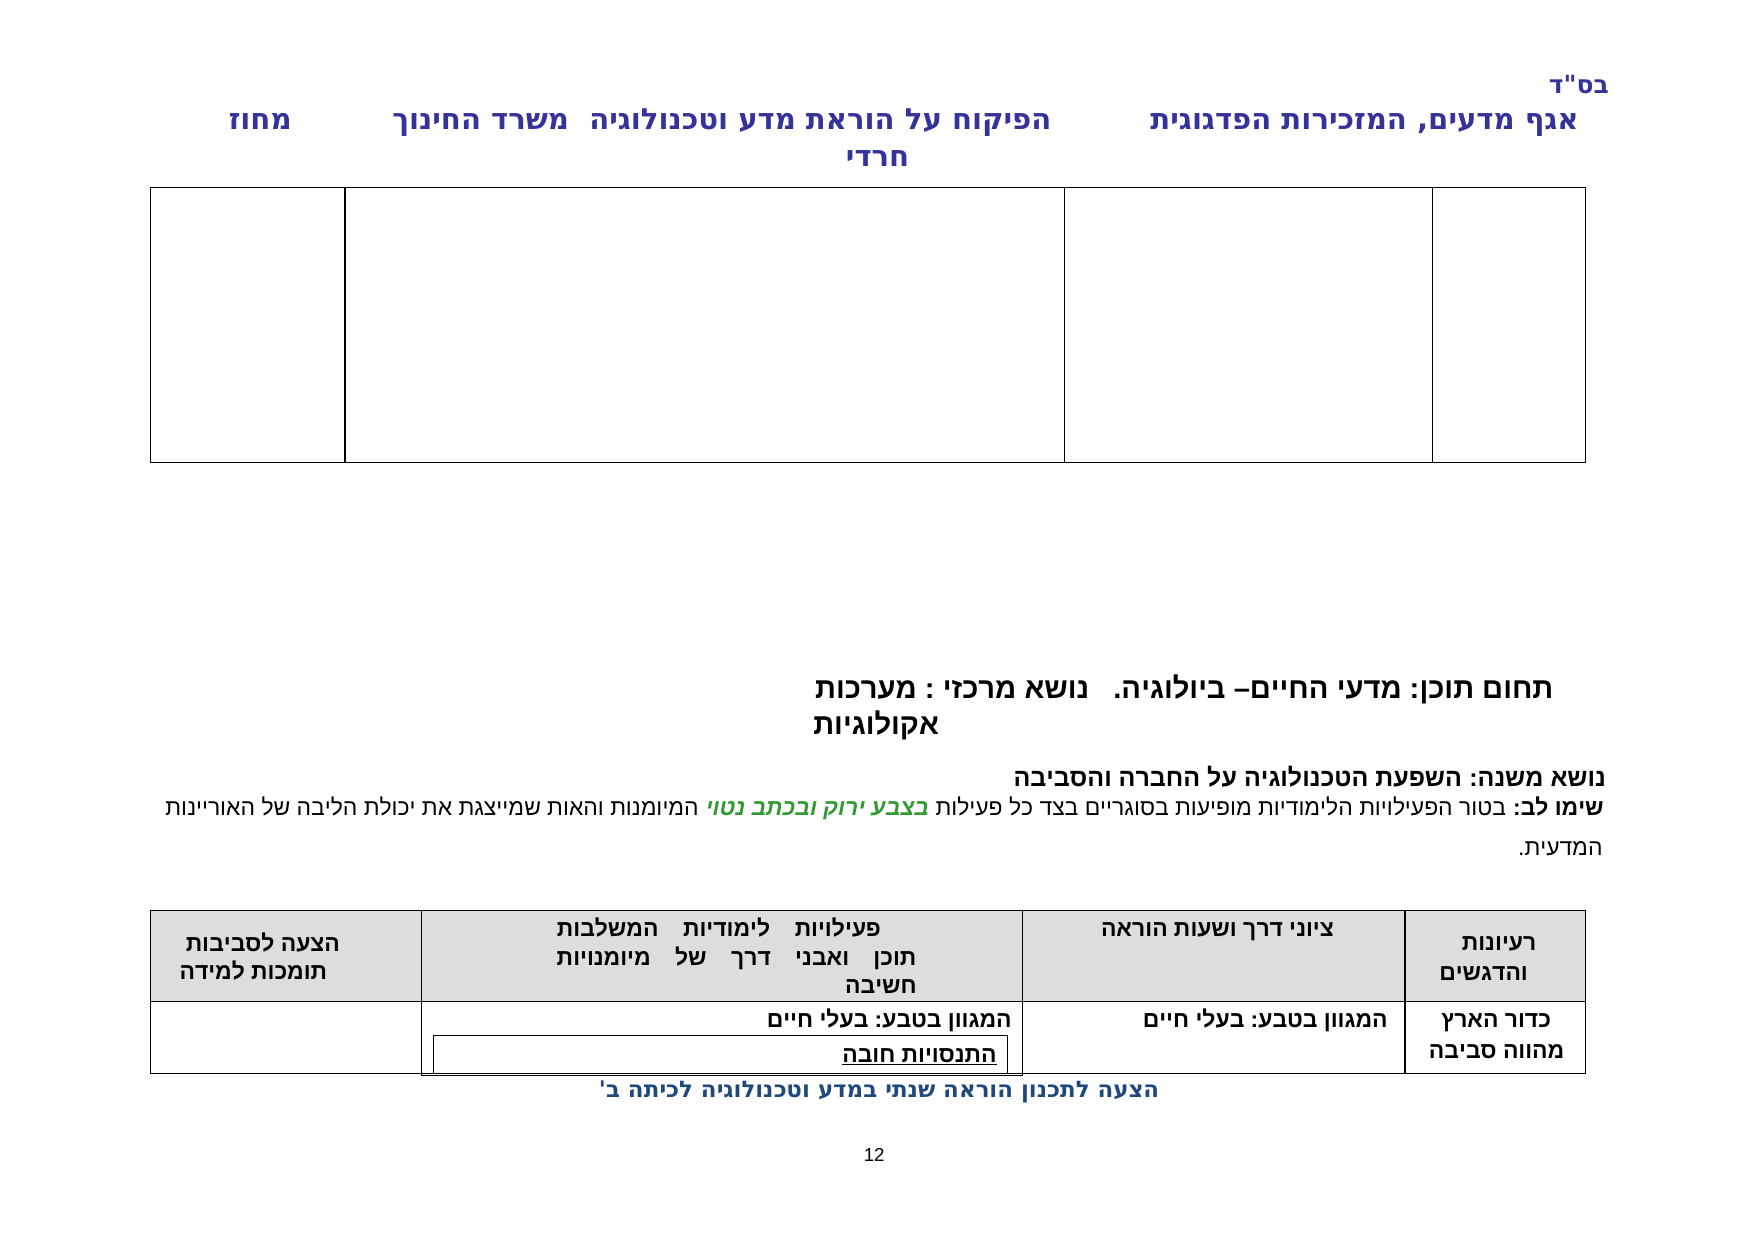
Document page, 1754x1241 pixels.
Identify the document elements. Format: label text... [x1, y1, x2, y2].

text שימו לב: בטור הפעילויות הלימודיות מופיעות בסוגריים בצד כל פעילות בצבע ירוק ובכתב נטוי המיומנות והאות שמייצגת את יכולת הליבה של האוריינות המדעית. [151, 794, 1603, 860]
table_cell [1023, 1002, 1404, 1073]
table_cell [151, 1002, 421, 1073]
table_cell [1433, 188, 1585, 462]
table_header הצעה לסביבות תומכות למידה [151, 911, 421, 1001]
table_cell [1065, 188, 1432, 462]
text נושא משנה: השפעת הטכנולוגיה על החברה והסביבה [150, 763, 1606, 792]
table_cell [1406, 1002, 1585, 1073]
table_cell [151, 188, 344, 462]
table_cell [422, 1002, 1022, 1073]
table_header פעילויות לימודיות המשלבות תוכן ואבני דרך של מיומנויות חשיבה [422, 911, 1022, 1001]
subtitle תחום תוכן: מדעי החיים– ביולוגיה. נושא מרכזי : מערכות אקולוגיות [807, 671, 1610, 741]
table_header ציוני דרך ושעות הוראה [1023, 911, 1404, 1001]
table_header רעיונות והדגשים [1406, 911, 1585, 1001]
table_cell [346, 188, 1064, 462]
